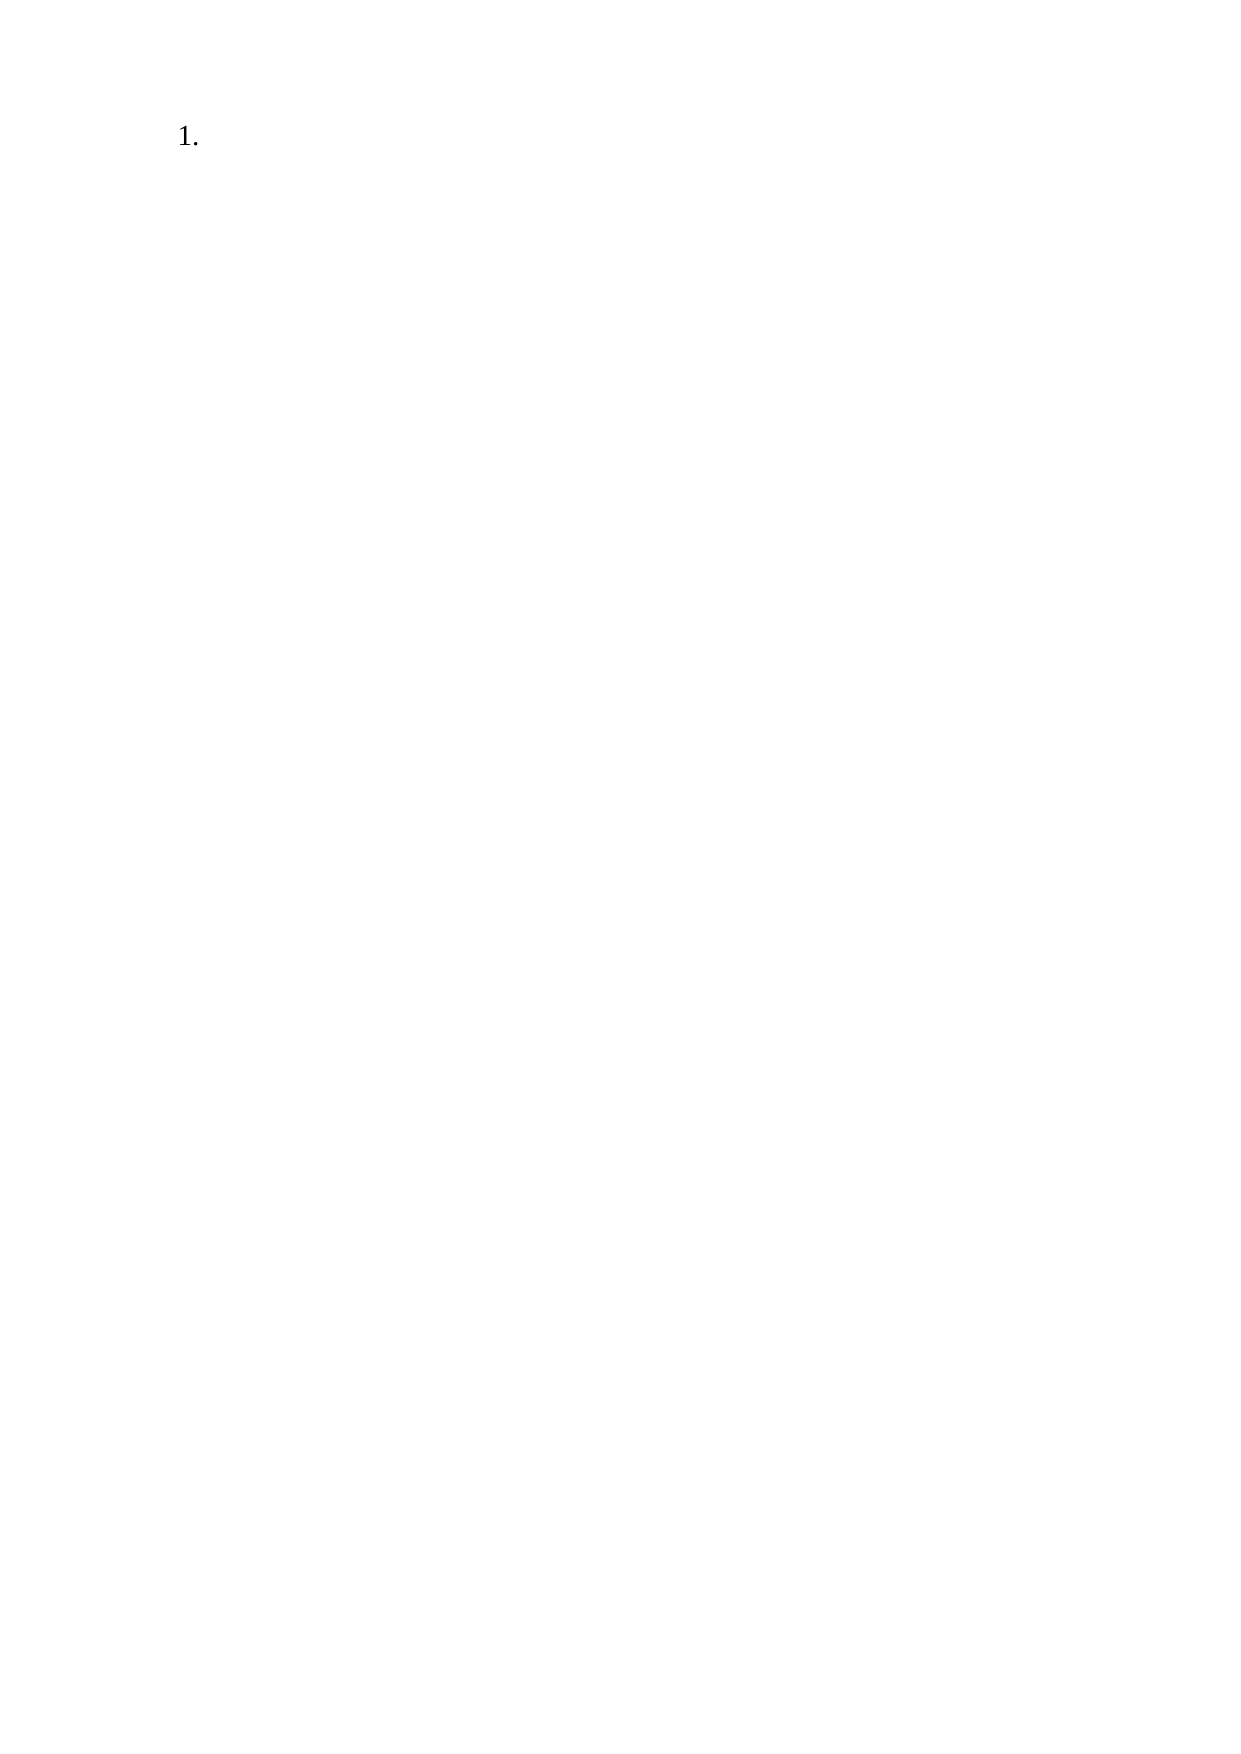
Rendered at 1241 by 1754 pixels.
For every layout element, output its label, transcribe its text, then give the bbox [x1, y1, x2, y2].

list (далее – МАОУ «СОШ №10», д. Б. Седельниково, учреждение) и иными локальными актами учреждения. [177, 118, 1152, 152]
